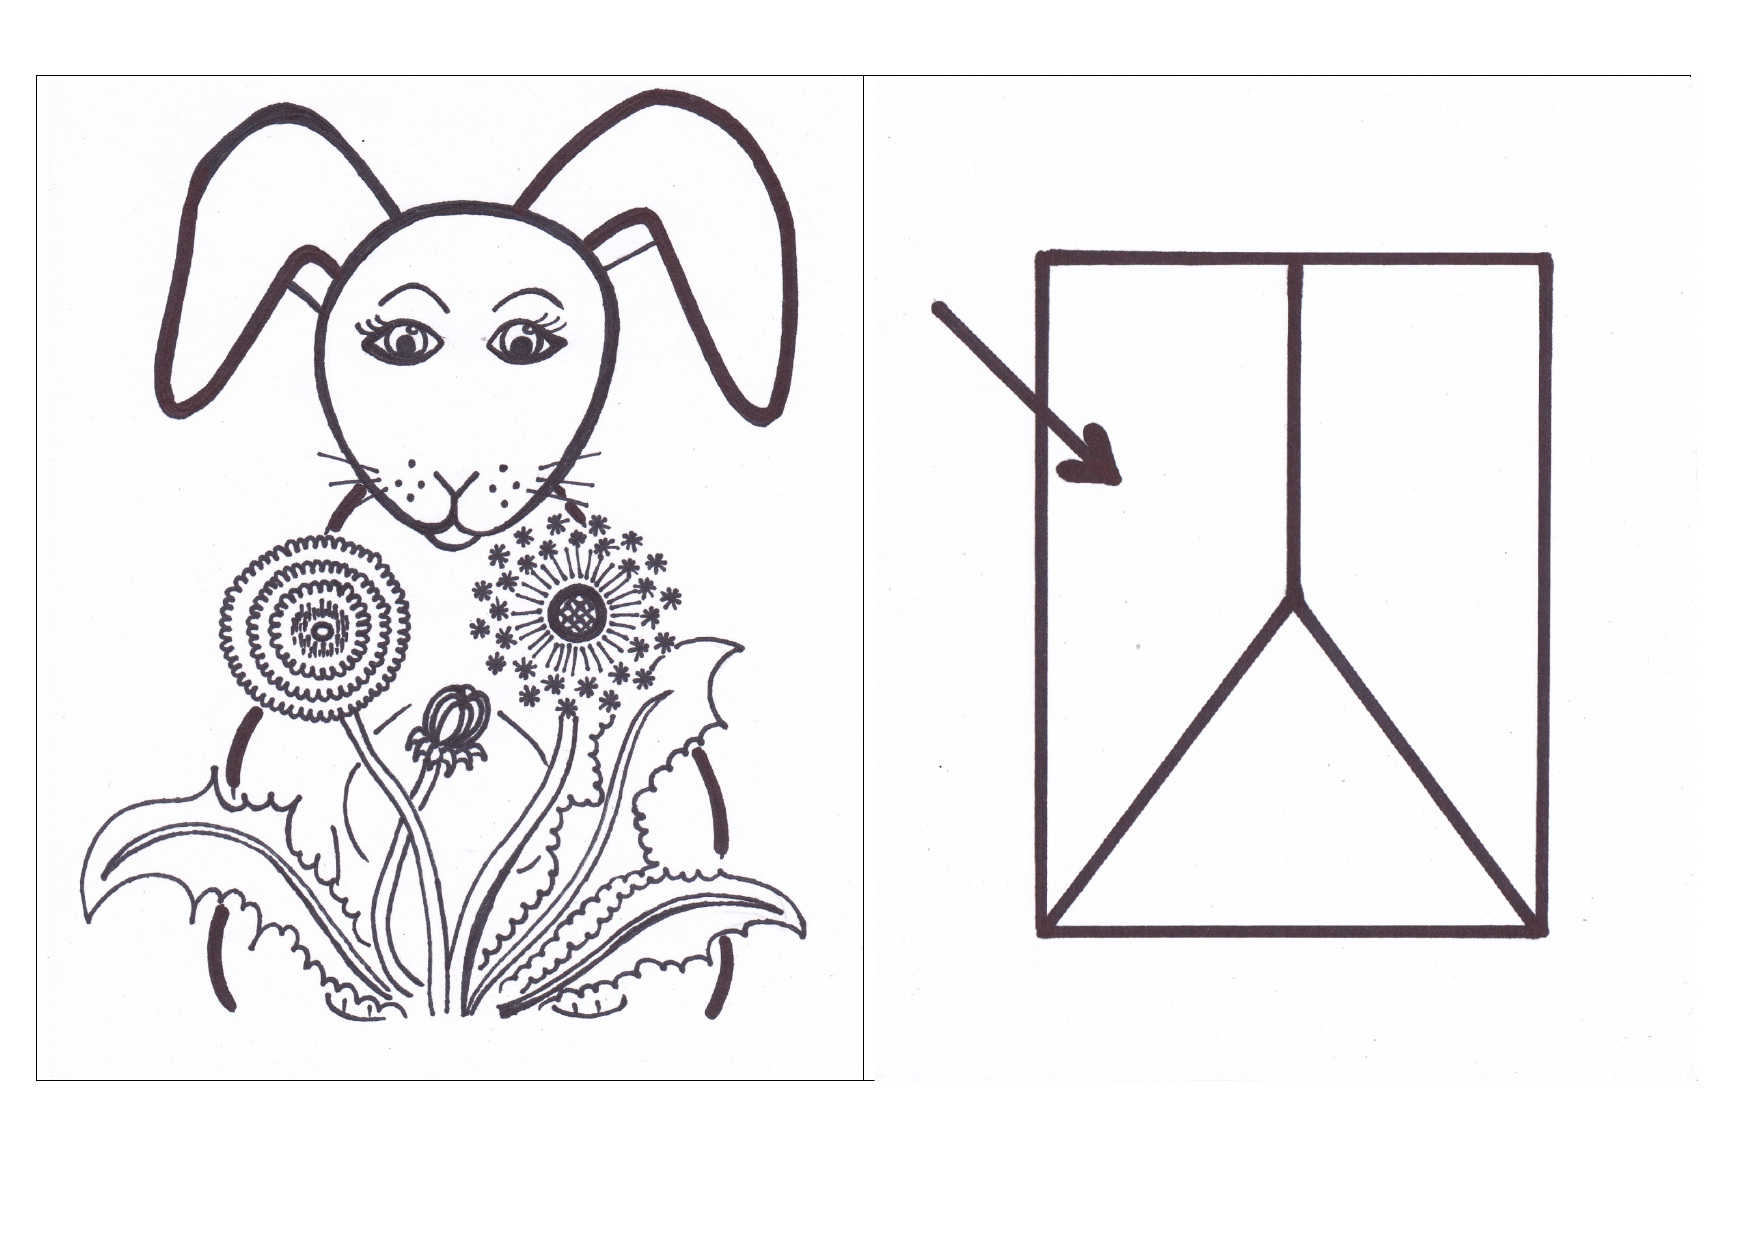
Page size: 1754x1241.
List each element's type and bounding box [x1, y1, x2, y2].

table_header [37, 76, 47, 1080]
table_header [864, 76, 1690, 1080]
picture [875, 77, 1697, 1081]
picture [47, 76, 863, 1080]
